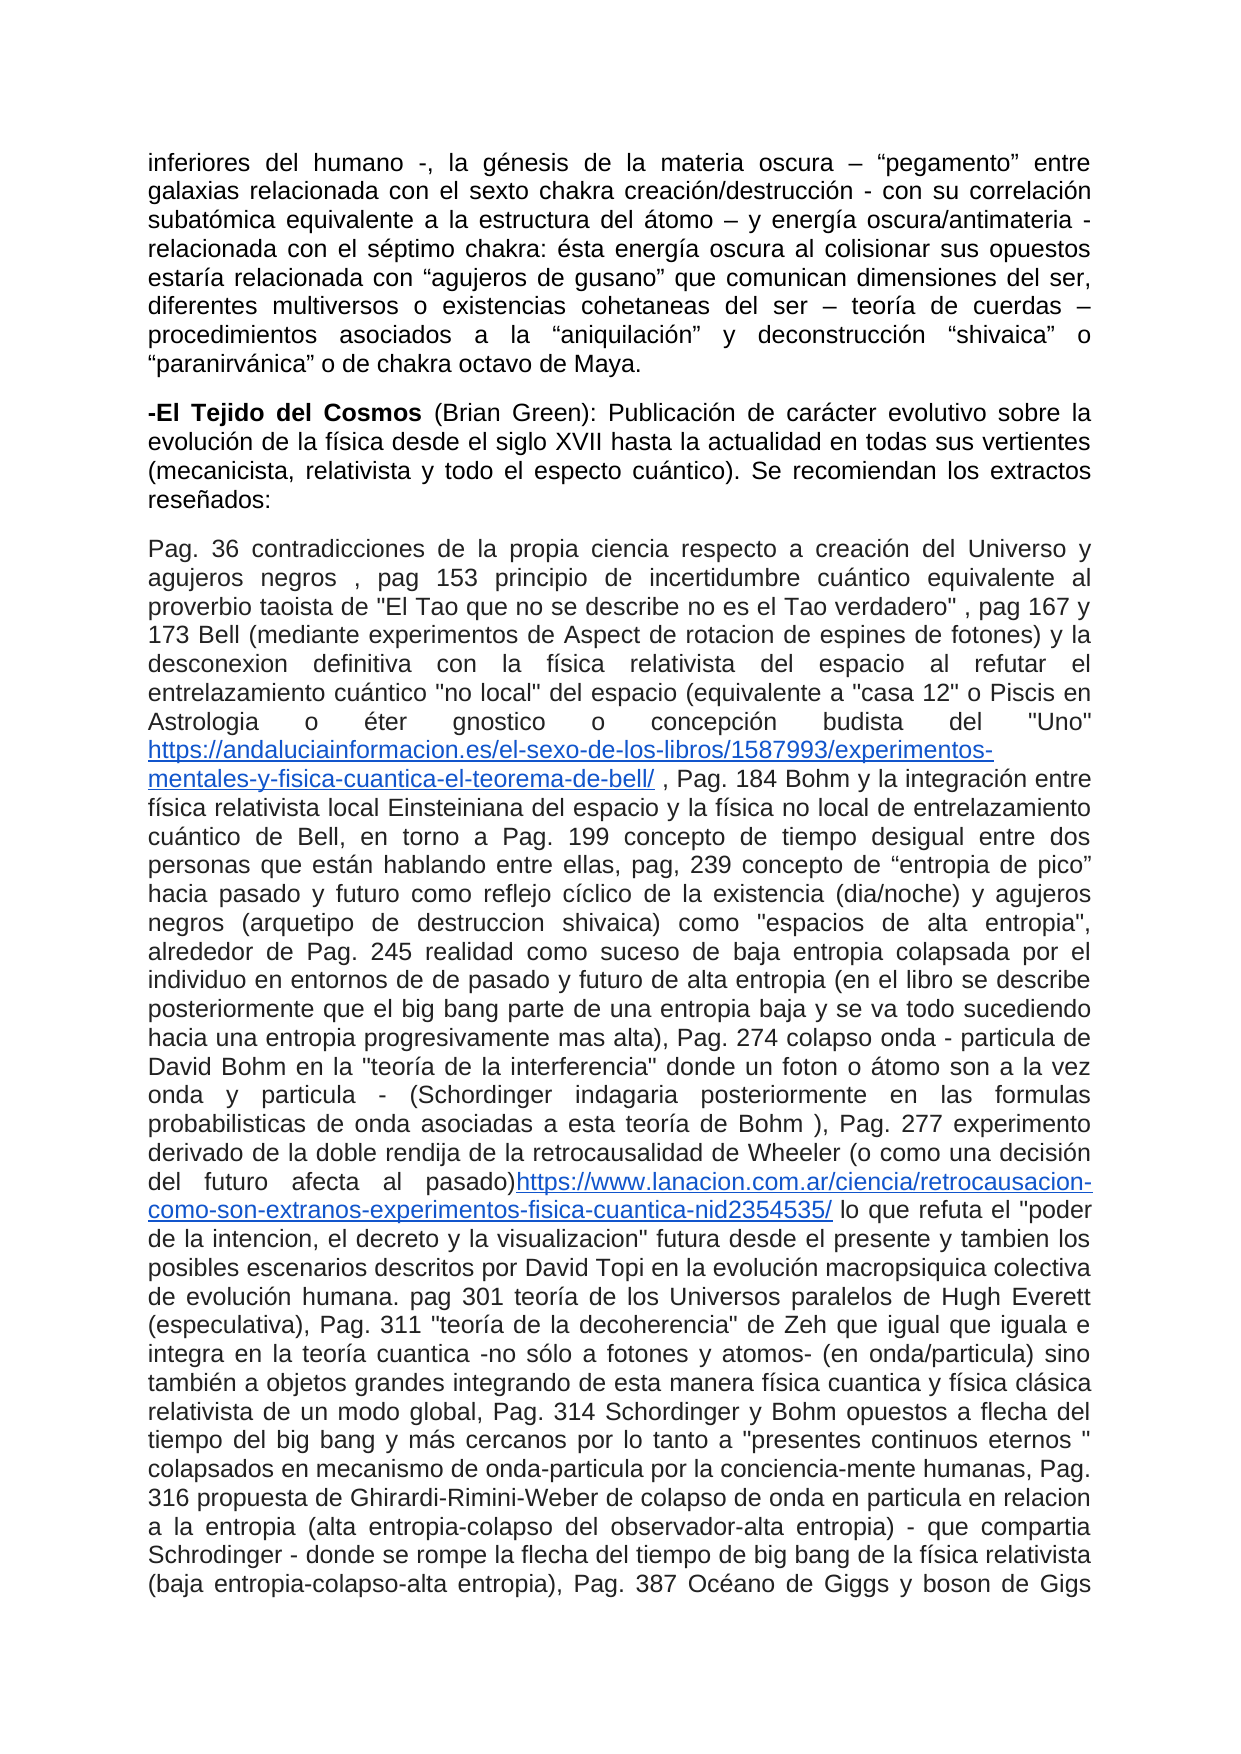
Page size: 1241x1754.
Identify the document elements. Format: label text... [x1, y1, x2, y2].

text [148, 534, 1093, 1598]
text -El Tejido del Cosmos (Brian Green): Publicación de carácter evolutivo sobre la evolución de la física desde el siglo XVII hasta la actualidad en todas sus vertientes (mecanicista, relativista y todo el especto cuántico). Se recomiendan los extractos reseñados: [148, 398, 1093, 513]
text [148, 148, 1093, 378]
